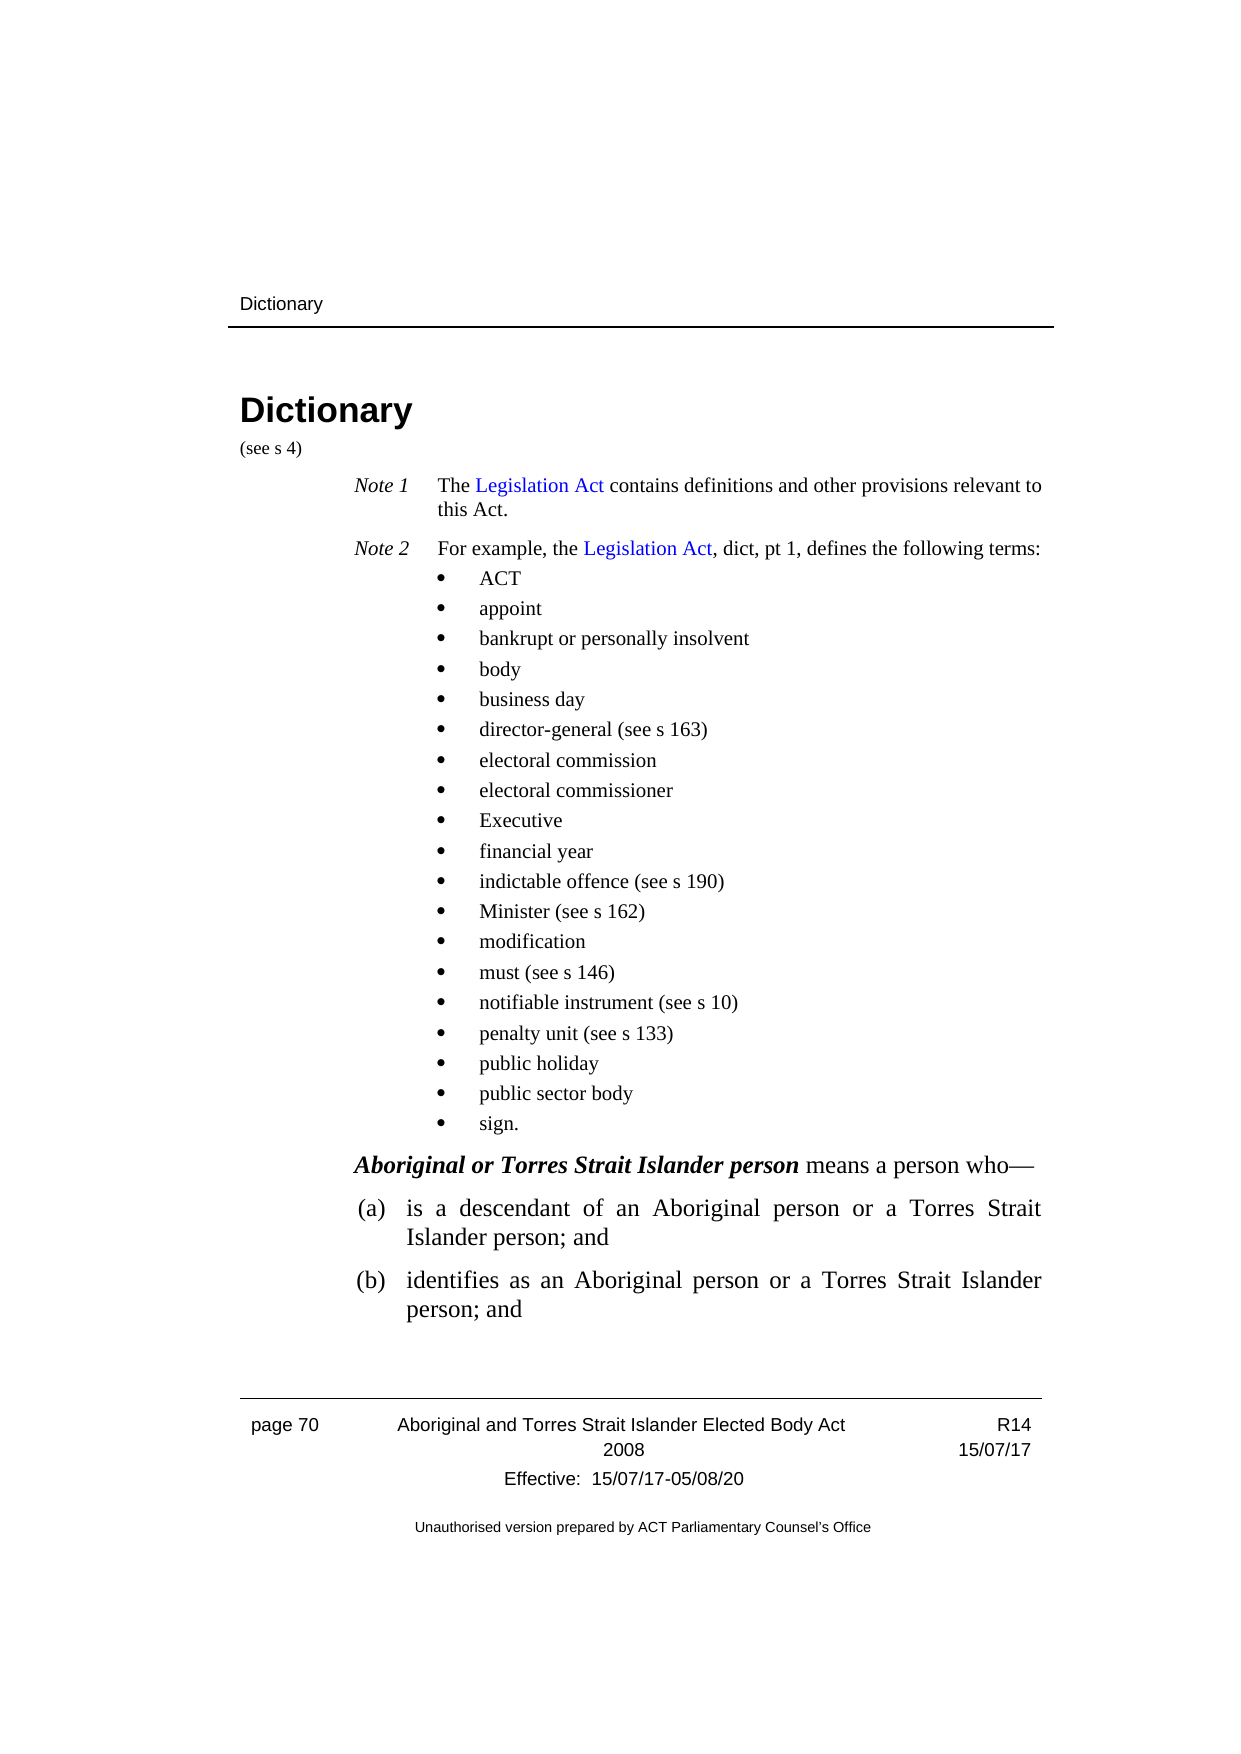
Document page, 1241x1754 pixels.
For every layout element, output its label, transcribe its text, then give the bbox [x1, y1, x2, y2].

text (a) is a descendant of an Aboriginal person or a Torres Strait Islander person; and [239, 1193, 1042, 1251]
text  Executive [437, 808, 1042, 832]
text  sign. [437, 1111, 1042, 1135]
text  notifiable instrument (see s 10) [437, 990, 1042, 1014]
text Note 2 For example, the Legislation Act, dict, pt 1, defines the following terms: [354, 535, 1042, 559]
list Aboriginal or Torres Strait Islander person means a person who— [354, 1150, 1042, 1179]
text  financial year [437, 838, 1042, 863]
text  modification [437, 929, 1042, 953]
text  public holiday [437, 1051, 1042, 1075]
text  Minister (see s 162) [437, 899, 1042, 923]
text  bankrupt or personally insolvent [437, 626, 1042, 650]
text  appoint [437, 596, 1042, 620]
text  business day [437, 687, 1042, 711]
text  electoral commissioner [437, 778, 1042, 802]
text  public sector body [437, 1081, 1042, 1105]
text  ACT [437, 566, 1042, 590]
subtitle Dictionary [239, 389, 1042, 430]
text  must (see s 146) [437, 960, 1042, 984]
text Note 1 The Legislation Act contains definitions and other provisions relevant to this Act. [354, 473, 1042, 521]
text  director-general (see s 163) [437, 717, 1042, 741]
text  electoral commission [437, 748, 1042, 772]
text (b) identifies as an Aboriginal person or a Torres Strait Islander person; and [239, 1265, 1042, 1323]
text  body [437, 657, 1042, 681]
text  indictable offence (see s 190) [437, 869, 1042, 893]
text  penalty unit (see s 133) [437, 1020, 1042, 1044]
text (see s 4) [239, 437, 1042, 458]
